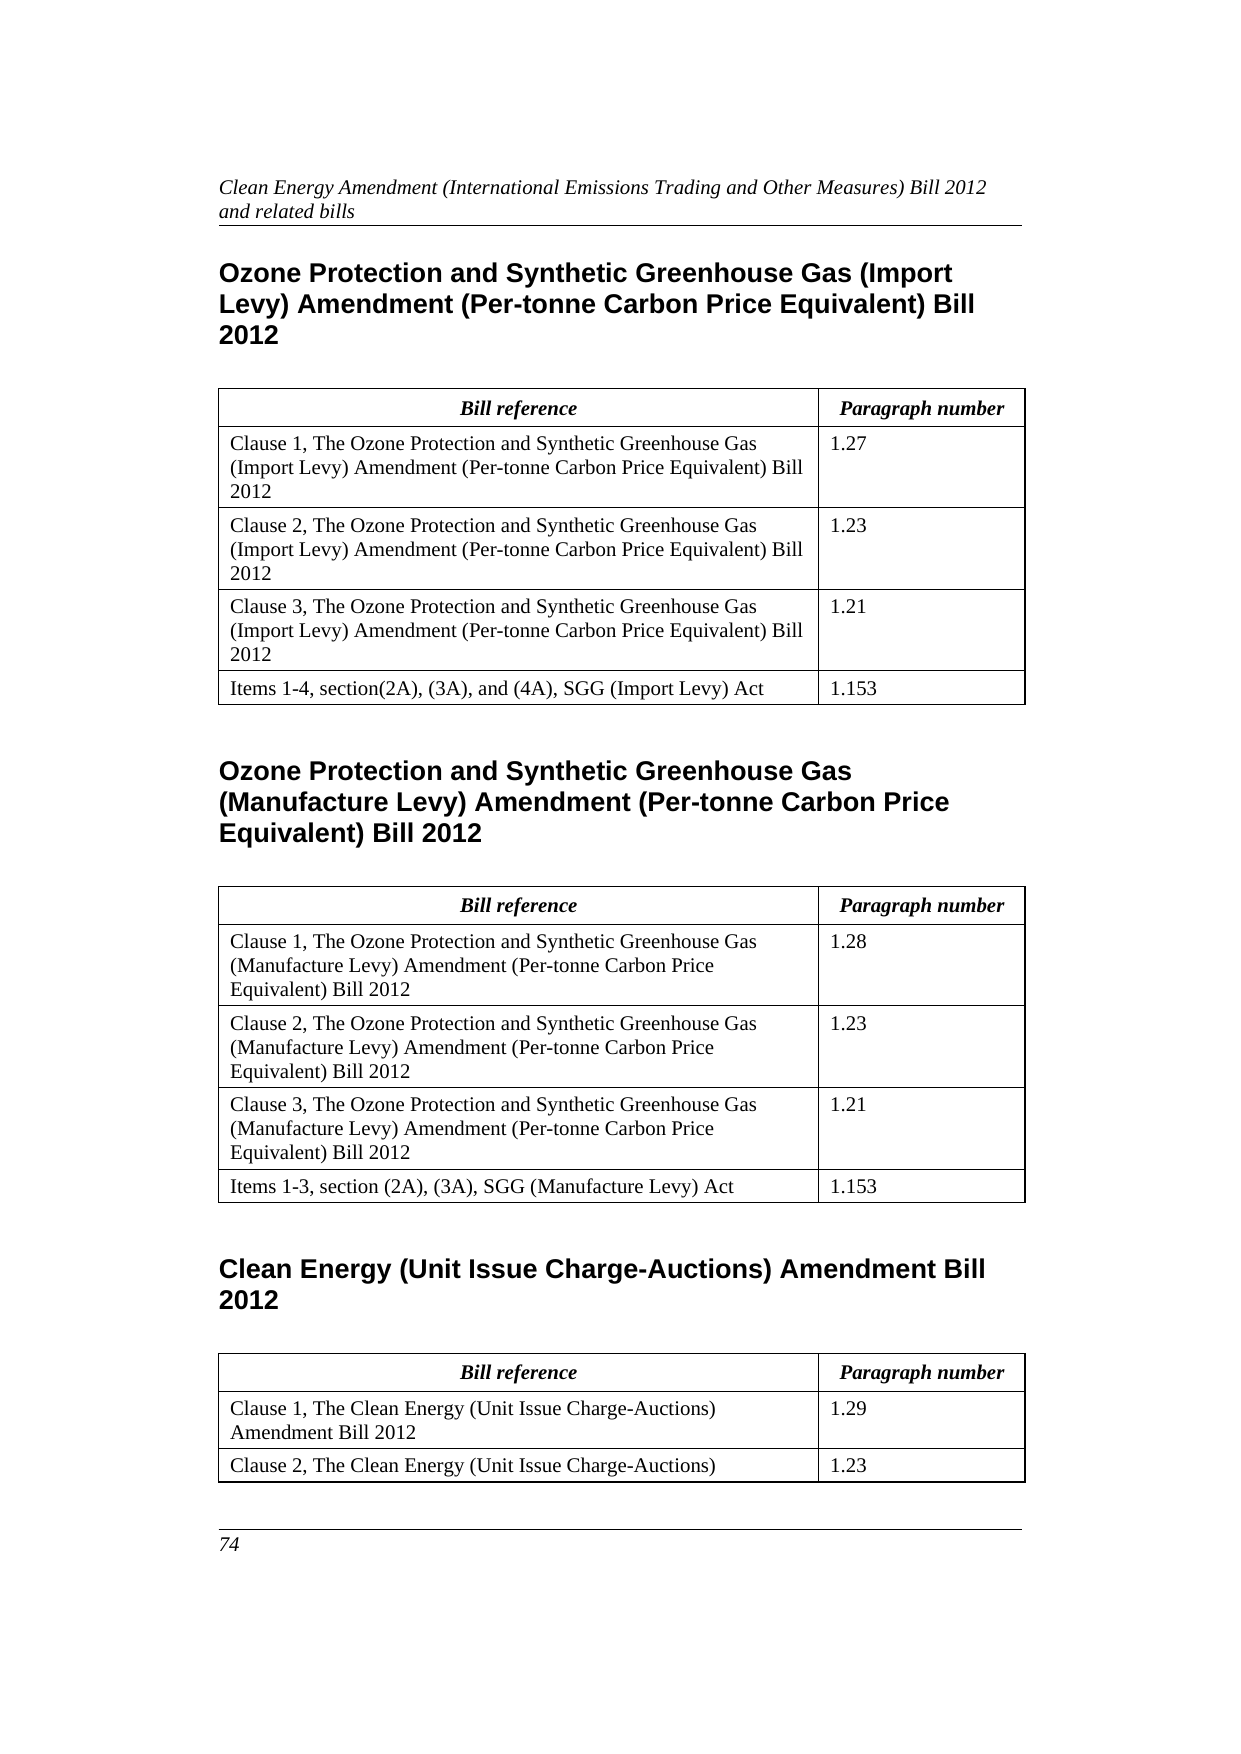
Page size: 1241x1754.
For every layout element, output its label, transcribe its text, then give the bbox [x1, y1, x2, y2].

table_cell 1.29 [819, 1392, 1024, 1448]
table_cell 1.23 [819, 1006, 1024, 1087]
subtitle Ozone Protection and Synthetic Greenhouse Gas (Import Levy) Amendment (Per-tonne Carbon Price Equivalent) Bill 2012 [218, 257, 1022, 351]
table_cell 1.21 [819, 1088, 1024, 1168]
table_cell Clause 3, The Ozone Protection and Synthetic Greenhouse Gas (Import Levy) Amendment (Per-tonne Carbon Price Equivalent) Bill 2012 [219, 590, 818, 670]
table_header Bill reference [219, 1354, 818, 1391]
table_cell 1.153 [819, 671, 1024, 704]
subtitle Clean Energy (Unit Issue Charge-Auctions) Amendment Bill 2012 [218, 1253, 1022, 1315]
subtitle Ozone Protection and Synthetic Greenhouse Gas (Manufacture Levy) Amendment (Per-tonne Carbon Price Equivalent) Bill 2012 [218, 755, 1022, 849]
table_cell Items 1-4, section(2A), (3A), and (4A), SGG (Import Levy) Act [219, 671, 818, 704]
table_cell 1.23 [819, 1449, 1024, 1481]
table_header Bill reference [219, 389, 818, 426]
table_cell Items 1-3, section (2A), (3A), SGG (Manufacture Levy) Act [219, 1170, 818, 1202]
table_cell 1.153 [819, 1170, 1024, 1202]
table_header Paragraph number [819, 1354, 1024, 1391]
table_cell 1.23 [819, 508, 1024, 589]
table_cell Clause 3, The Ozone Protection and Synthetic Greenhouse Gas (Manufacture Levy) Amendment (Per-tonne Carbon Price Equivalent) Bill 2012 [219, 1088, 818, 1168]
table_header Paragraph number [819, 887, 1024, 924]
table_cell Clause 1, The Ozone Protection and Synthetic Greenhouse Gas (Manufacture Levy) Amendment (Per-tonne Carbon Price Equivalent) Bill 2012 [219, 925, 818, 1005]
table_cell 1.27 [819, 427, 1024, 507]
table_header Bill reference [219, 887, 818, 924]
table_cell Clause 1, The Ozone Protection and Synthetic Greenhouse Gas (Import Levy) Amendment (Per-tonne Carbon Price Equivalent) Bill 2012 [219, 427, 818, 507]
table_cell 1.21 [819, 590, 1024, 670]
table_cell Clause 2, The Ozone Protection and Synthetic Greenhouse Gas (Import Levy) Amendment (Per-tonne Carbon Price Equivalent) Bill 2012 [219, 508, 818, 589]
table_cell Clause 1, The Clean Energy (Unit Issue Charge-Auctions) Amendment Bill 2012 [219, 1392, 818, 1448]
table_cell Clause 2, The Ozone Protection and Synthetic Greenhouse Gas (Manufacture Levy) Amendment (Per-tonne Carbon Price Equivalent) Bill 2012 [219, 1006, 818, 1087]
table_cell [219, 1449, 818, 1481]
table_header Paragraph number [819, 389, 1024, 426]
table_cell 1.28 [819, 925, 1024, 1005]
